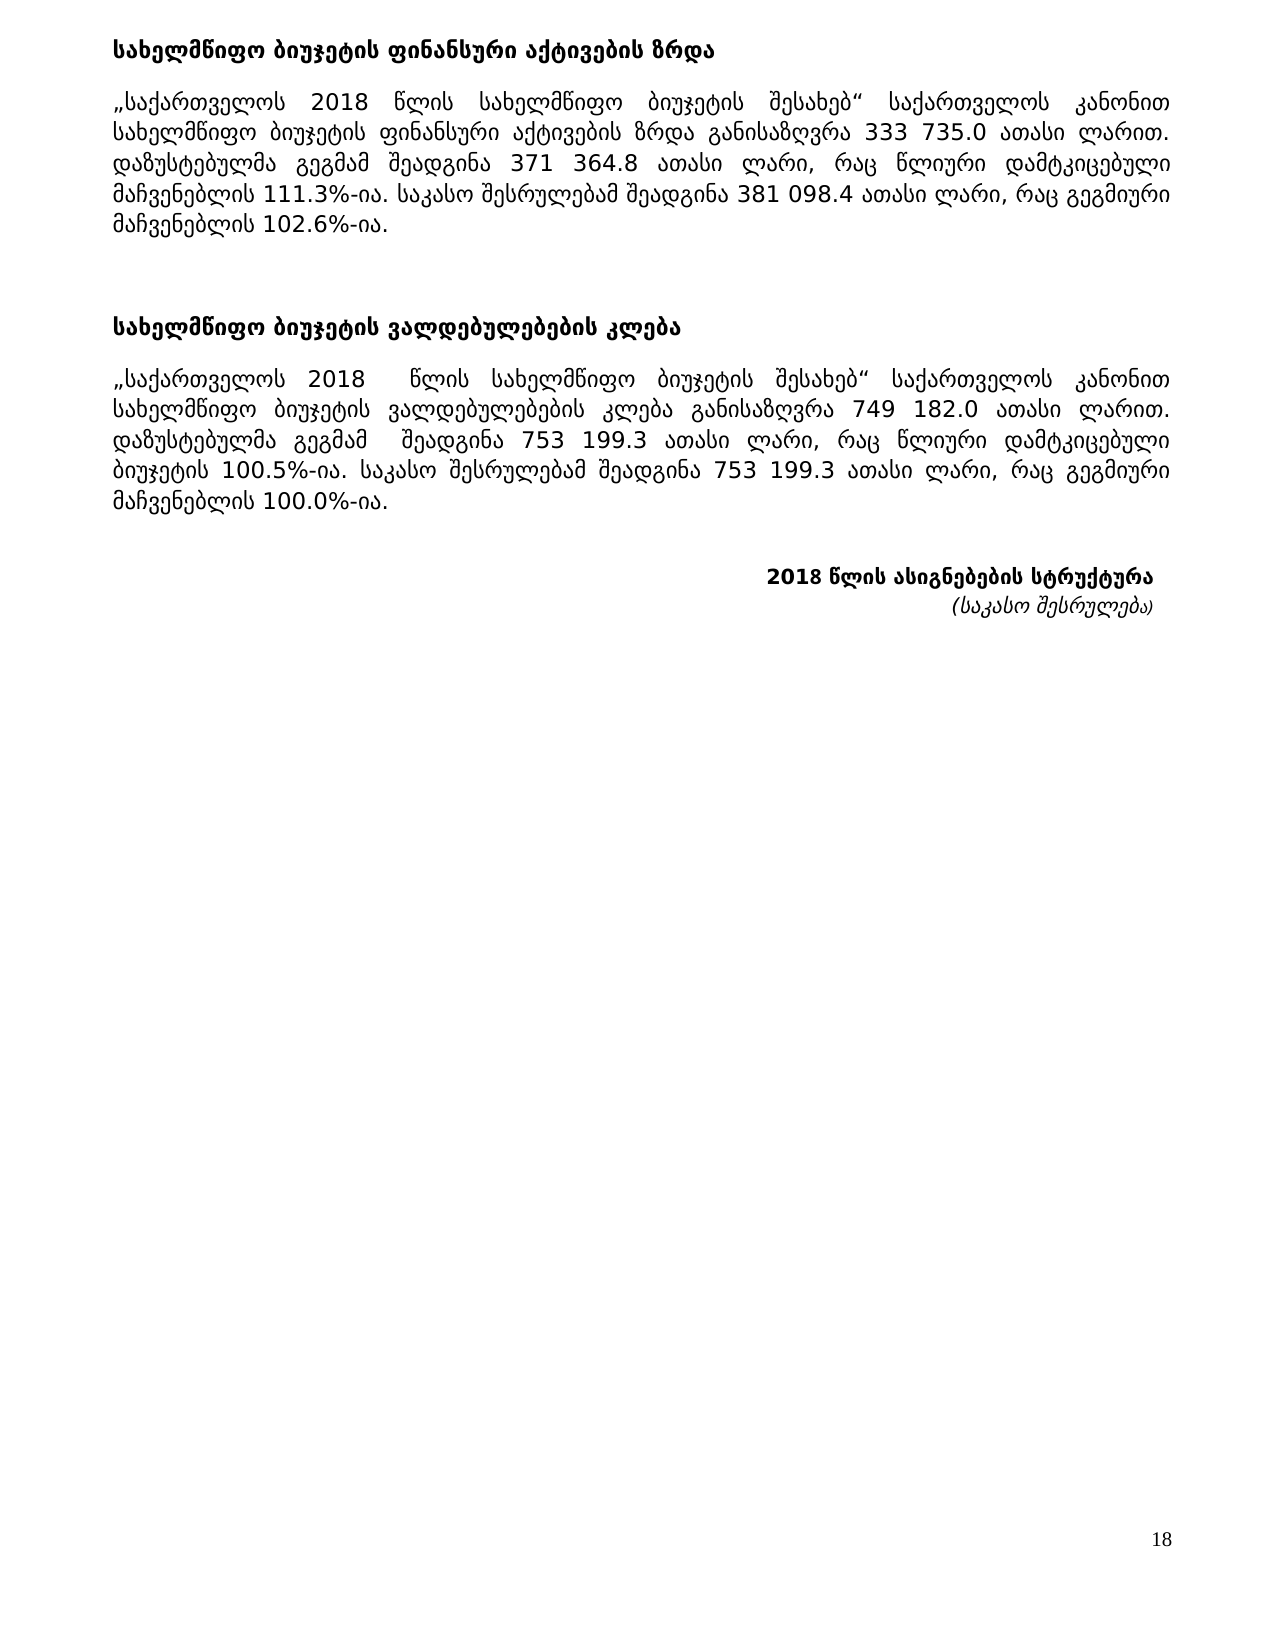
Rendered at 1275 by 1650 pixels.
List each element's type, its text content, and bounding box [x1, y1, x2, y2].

text „საქართველოს 2018 წლის სახელმწიფო ბიუჯეტის შესახებ“ საქართველოს კანონით სახელმწიფო ბიუჯეტის ვალდებულებების კლება განისაზღვრა 749 182.0 ათასი ლარით. დაზუსტებულმა გეგმამ შეადგინა 753 199.3 ათასი ლარი, რაც წლიური დამტკიცებული ბიუჯეტის 100.5%-ია. საკასო შესრულებამ შეადგინა 753 199.3 ათასი ლარი, რაც გეგმიური მაჩვენებლის 100.0%-ია. [112, 366, 1172, 515]
text სახელმწიფო ბიუჯეტის ფინანსური აქტივების ზრდა [112, 37, 1154, 64]
text 2018 წლის ასიგნებების სტრუქტურა [112, 562, 1154, 590]
text „საქართველოს 2018 წლის სახელმწიფო ბიუჯეტის შესახებ“ საქართველოს კანონით სახელმწიფო ბიუჯეტის ფინანსური აქტივების ზრდა განისაზღვრა 333 735.0 ათასი ლარით. დაზუსტებულმა გეგმამ შეადგინა 371 364.8 ათასი ლარი, რაც წლიური დამტკიცებული მაჩვენებლის 111.3%-ია. საკასო შესრულებამ შეადგინა 381 098.4 ათასი ლარი, რაც გეგმიური მაჩვენებლის 102.6%-ია. [112, 89, 1172, 238]
text სახელმწიფო ბიუჯეტის ვალდებულებების კლება [112, 314, 1154, 341]
text (საკასო შესრულება) [112, 594, 1154, 619]
